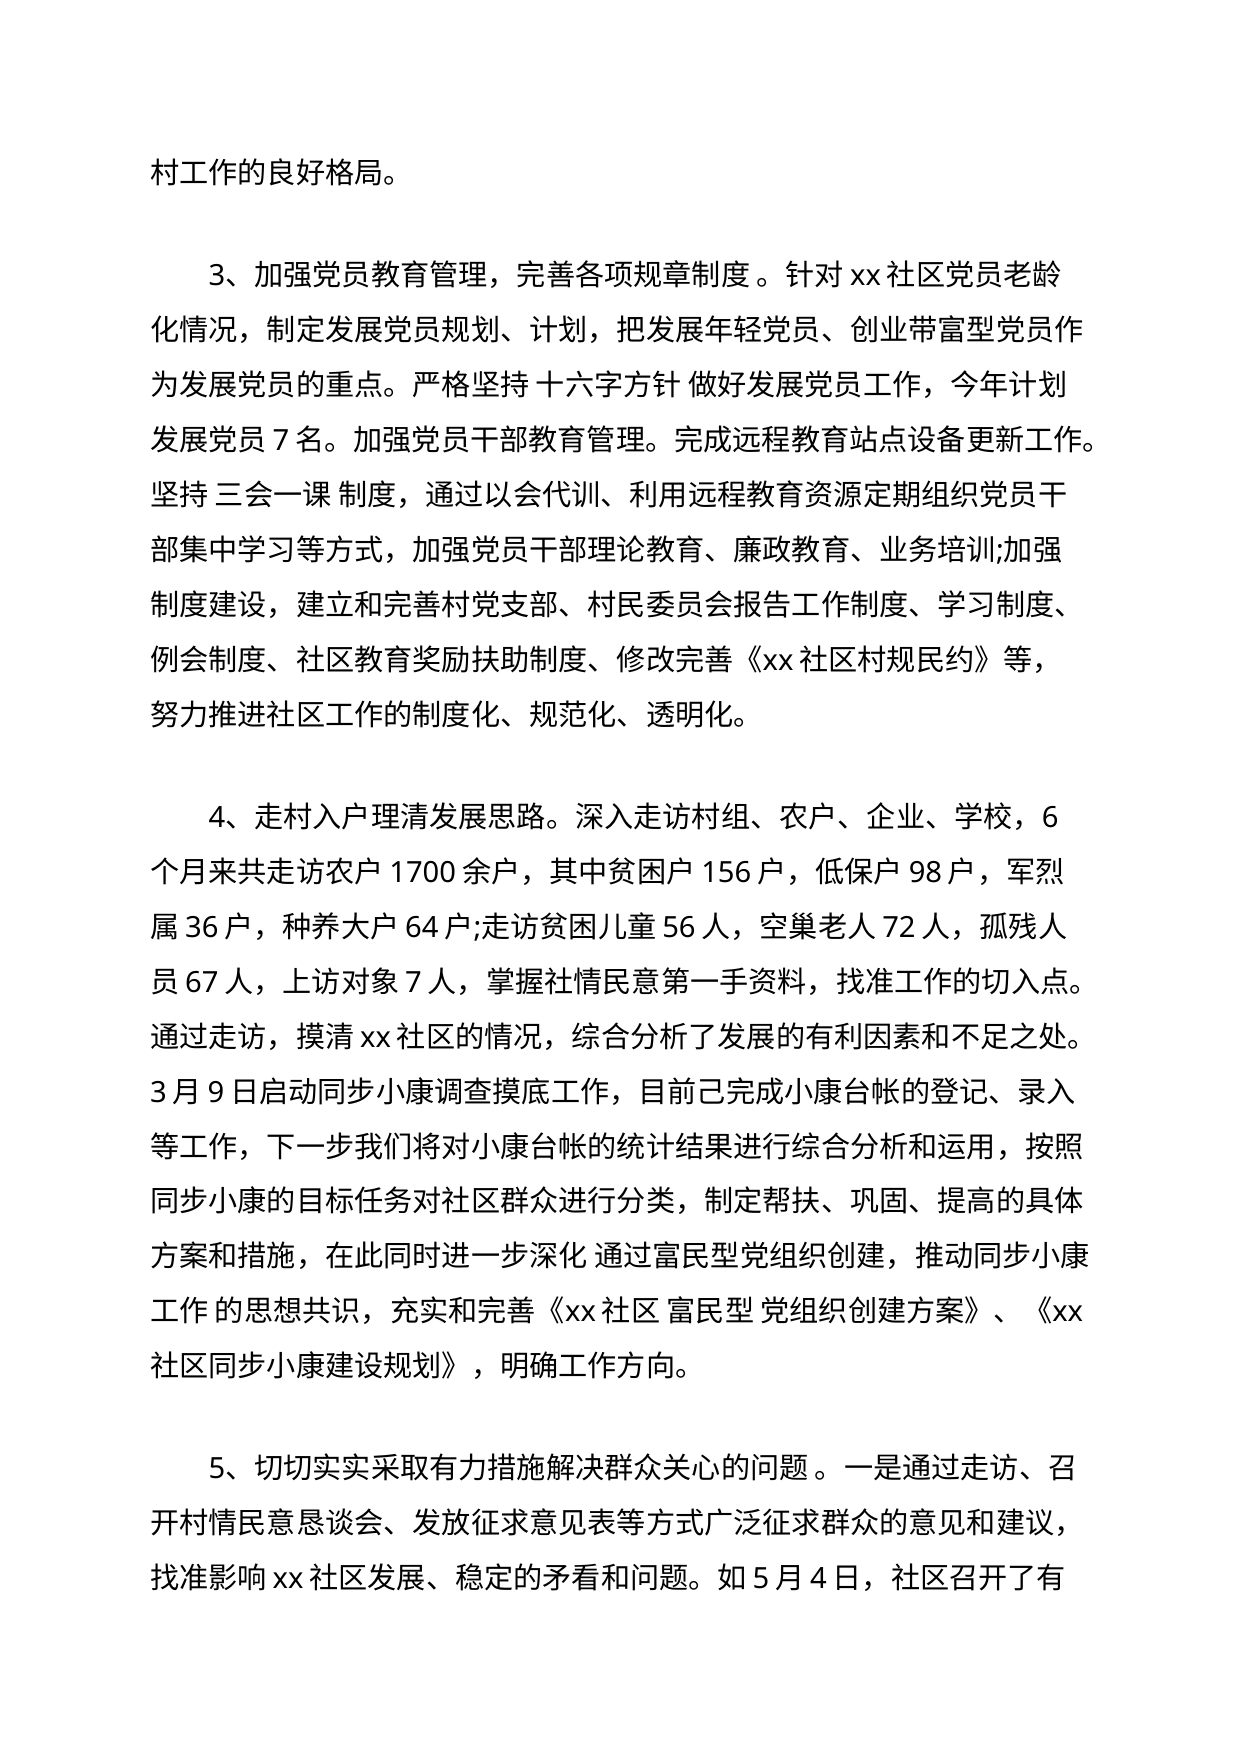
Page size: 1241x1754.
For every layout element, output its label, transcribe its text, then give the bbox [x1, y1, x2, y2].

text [150, 1444, 1090, 1597]
text 3、加强党员教育管理，完善各项规章制度 。针对xx社区党员老龄化情况，制定发展党员规划、计划，把发展年轻党员、创业带富型党员作为发展党员的重点。严格坚持 十六字方针 做好发展党员工作，今年计划发展党员7名。加强党员干部教育管理。完成远程教育站点设备更新工作。坚持 三会一课 制度，通过以会代训、利用远程教育资源定期组织党员干部集中学习等方式，加强党员干部理论教育、廉政教育、业务培训;加强制度建设，建立和完善村党支部、村民委员会报告工作制度、学习制度、例会制度、社区教育奖励扶助制度、修改完善《xx社区村规民约》等，努力推进社区工作的制度化、规范化、透明化。 [150, 252, 1090, 734]
text 4、走村入户理清发展思路。深入走访村组、农户、企业、学校，6个月来共走访农户1700余户，其中贫困户156户，低保户98户，军烈属36户，种养大户64户;走访贫困儿童56人，空巢老人72人，孤残人员67人，上访对象7人，掌握社情民意第一手资料，找准工作的切入点。通过走访，摸清xx社区的情况，综合分析了发展的有利因素和不足之处。3月9日启动同步小康调查摸底工作，目前己完成小康台帐的登记、录入等工作，下一步我们将对小康台帐的统计结果进行综合分析和运用，按照同步小康的目标任务对社区群众进行分类，制定帮扶、巩固、提高的具体方案和措施，在此同时进一步深化 通过富民型党组织创建，推动同步小康工作 的思想共识，充实和完善《xx社区 富民型 党组织创建方案》、《xx社区同步小康建设规划》，明确工作方向。 [150, 793, 1090, 1385]
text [150, 150, 1090, 192]
